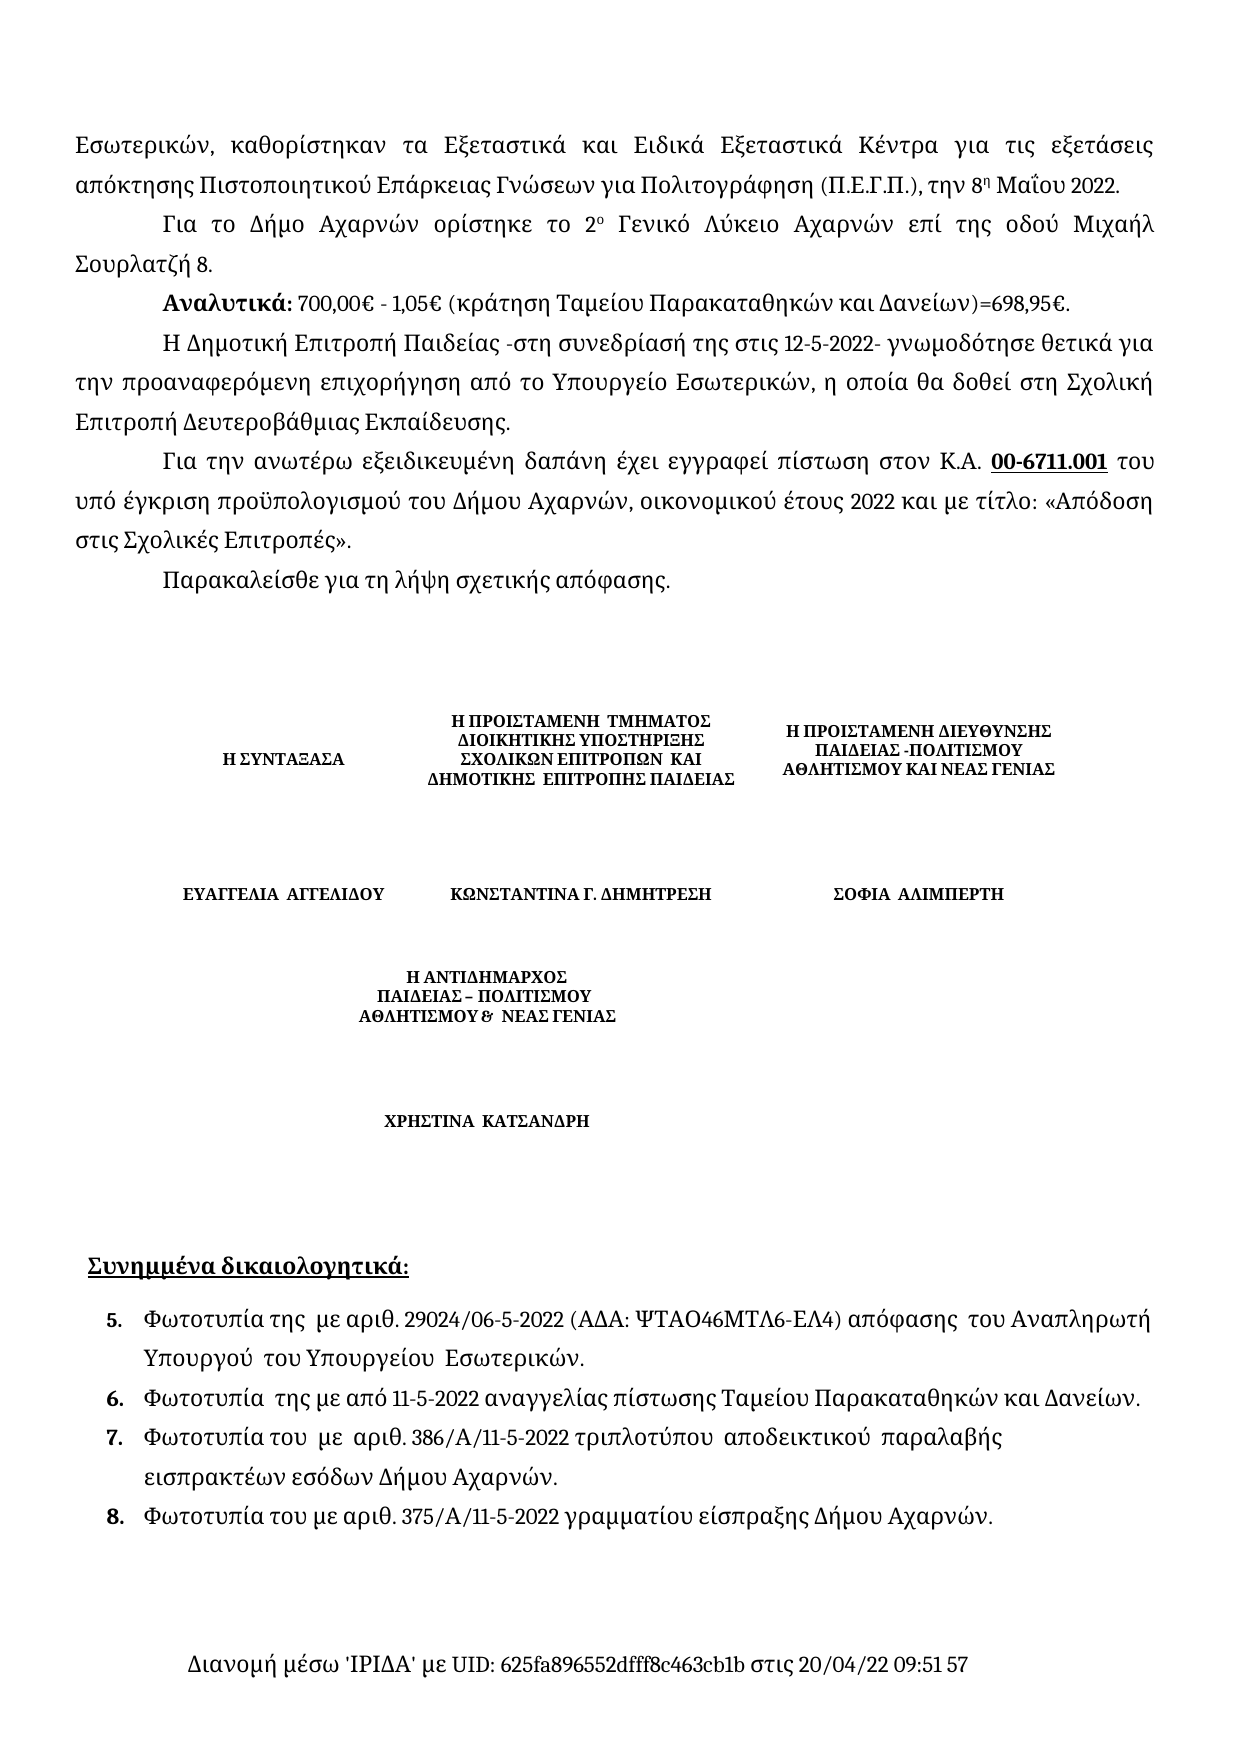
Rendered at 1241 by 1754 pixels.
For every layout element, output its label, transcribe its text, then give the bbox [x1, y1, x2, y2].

list Φωτοτυπία της με από 11-5-2022 αναγγελίας πίστωσης Ταμείου Παρακαταθηκών και Δανείων. [106, 1386, 1155, 1412]
text Αναλυτικά: 700,00€ - 1,05€ (κράτηση Ταμείου Παρακαταθηκών και Δανείων)=698,95€. [73, 291, 1164, 318]
text Η ΑΝΤΙΔΗΜΑΡΧΟΣ [87, 969, 1155, 988]
table_header Η ΣΥΝΤΑΞΑΣΑ [155, 713, 411, 789]
text Συνημμένα δικαιολογητικά: [87, 1254, 1155, 1280]
text Η Δημοτική Επιτροπή Παιδείας -στη συνεδρίασή της στις 12-5-2022- γνωμοδότησε θετικά για την προαναφερόμενη επιχορήγηση από το Υπουργείο Εσωτερικών, η οποία θα δοθεί στη Σχολική Επιτροπή Δευτεροβάθμιας Εκπαίδευσης. [75, 331, 1155, 436]
table_cell ΚΩΝΣΤΑΝΤΙΝΑ Γ. ΔΗΜΗΤΡΕΣΗ [411, 789, 750, 916]
list Φωτοτυπία του με αριθ. 386/Α/11-5-2022 τριπλοτύπου αποδεικτικού παραλαβής εισπρακτέων εσόδων Δήμου Αχαρνών. [106, 1425, 1155, 1491]
list Φωτοτυπία του με αριθ. 375/Α/11-5-2022 γραμματίου είσπραξης Δήμου Αχαρνών. [106, 1504, 1155, 1530]
text ΠΑΙΔΕΙΑΣ – ΠΟΛΙΤΙΣΜΟΥ [87, 988, 1155, 1007]
table_cell ΣΟΦΙΑ ΑΛΙΜΠΕΡΤΗ [750, 789, 1087, 916]
list Φωτοτυπία της με αριθ. 29024/06-5-2022 (ΑΔΑ: ΨΤΑΟ46ΜΤΛ6-ΕΛ4) απόφασης του Αναπληρωτή Υπουργού του Υπουργείου Εσωτερικών. [106, 1307, 1155, 1372]
text ΑΘΛΗΤΙΣΜΟΥ & ΝΕΑΣ ΓΕΝΙΑΣ [87, 1007, 1155, 1026]
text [75, 133, 1155, 199]
table_header Η ΠΡΟΙΣΤΑΜΕΝΗ ΔΙΕΥΘΥΝΣΗΣ ΠΑΙΔΕΙΑΣ -ΠΟΛΙΤΙΣΜΟΥ ΑΘΛΗΤΙΣΜΟΥ ΚΑΙ ΝΕΑΣ ΓΕΝΙΑΣ [750, 713, 1087, 789]
text Για το Δήμο Αχαρνών ορίστηκε το 2ο Γενικό Λύκειο Αχαρνών επί της οδού Μιχαήλ Σουρλατζή 8. [75, 212, 1155, 278]
table_header Η ΠΡΟΙΣΤΑΜΕΝΗ ΤΜΗΜΑΤΟΣ ΔΙΟΙΚΗΤΙΚΗΣ ΥΠΟΣΤΗΡΙΞΗΣ ΣΧΟΛΙΚΩΝ ΕΠΙΤΡΟΠΩΝ ΚΑΙ ΔΗΜΟΤΙΚΗΣ ΕΠΙΤΡΟΠΗΣ ΠΑΙΔΕΙΑΣ [411, 713, 750, 789]
table_cell ΕΥΑΓΓΕΛΙΑ ΑΓΓΕΛΙΔΟΥ [155, 789, 411, 916]
text ΧΡΗΣΤΙΝΑ ΚΑΤΣΑΝΔΡΗ [87, 1112, 1155, 1132]
text Παρακαλείσθε για τη λήψη σχετικής απόφασης. [69, 568, 1155, 594]
text Για την ανωτέρω εξειδικευμένη δαπάνη έχει εγγραφεί πίστωση στον Κ.Α. 00-6711.001 του υπό έγκριση προϋπολογισμού του Δήμου Αχαρνών, οικονομικού έτους 2022 και με τίτλο: «Απόδοση στις Σχολικές Επιτροπές». [75, 449, 1155, 554]
